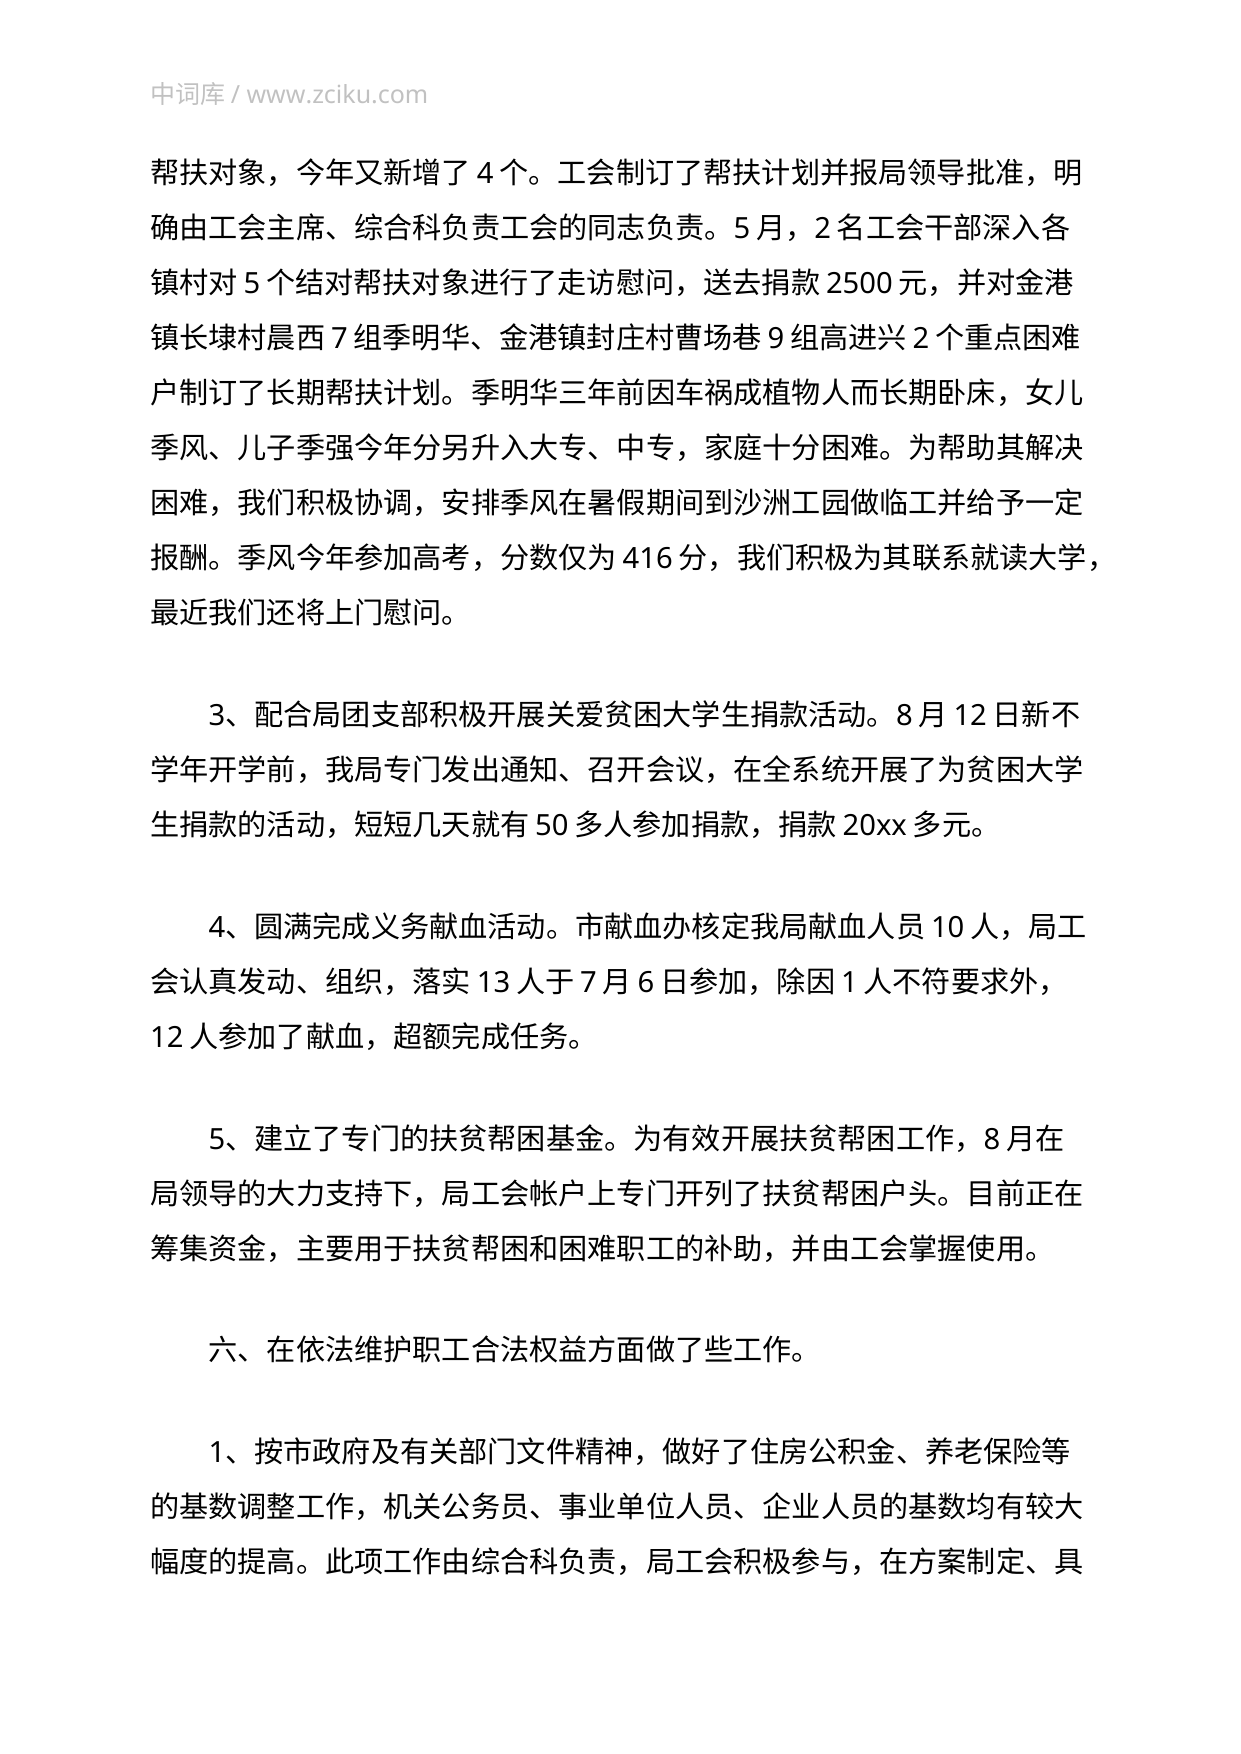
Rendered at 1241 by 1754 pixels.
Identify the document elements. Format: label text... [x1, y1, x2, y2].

text 六、在依法维护职工合法权益方面做了些工作。 [150, 1327, 1090, 1369]
text 5、建立了专门的扶贫帮困基金。为有效开展扶贫帮困工作，8月在局领导的大力支持下，局工会帐户上专门开列了扶贫帮困户头。目前正在筹集资金，主要用于扶贫帮困和困难职工的补助，并由工会掌握使用。 [150, 1115, 1090, 1267]
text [150, 1429, 1090, 1581]
text 4、圆满完成义务献血活动。市献血办核定我局献血人员10人，局工会认真发动、组织，落实13人于7月6日参加，除因1人不符要求外，12人参加了献血，超额完成任务。 [150, 903, 1090, 1056]
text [150, 150, 1090, 632]
text 3、配合局团支部积极开展关爱贫困大学生捐款活动。8月12日新不学年开学前，我局专门发出通知、召开会议，在全系统开展了为贫困大学生捐款的活动，短短几天就有50多人参加捐款，捐款20xx多元。 [150, 691, 1090, 844]
